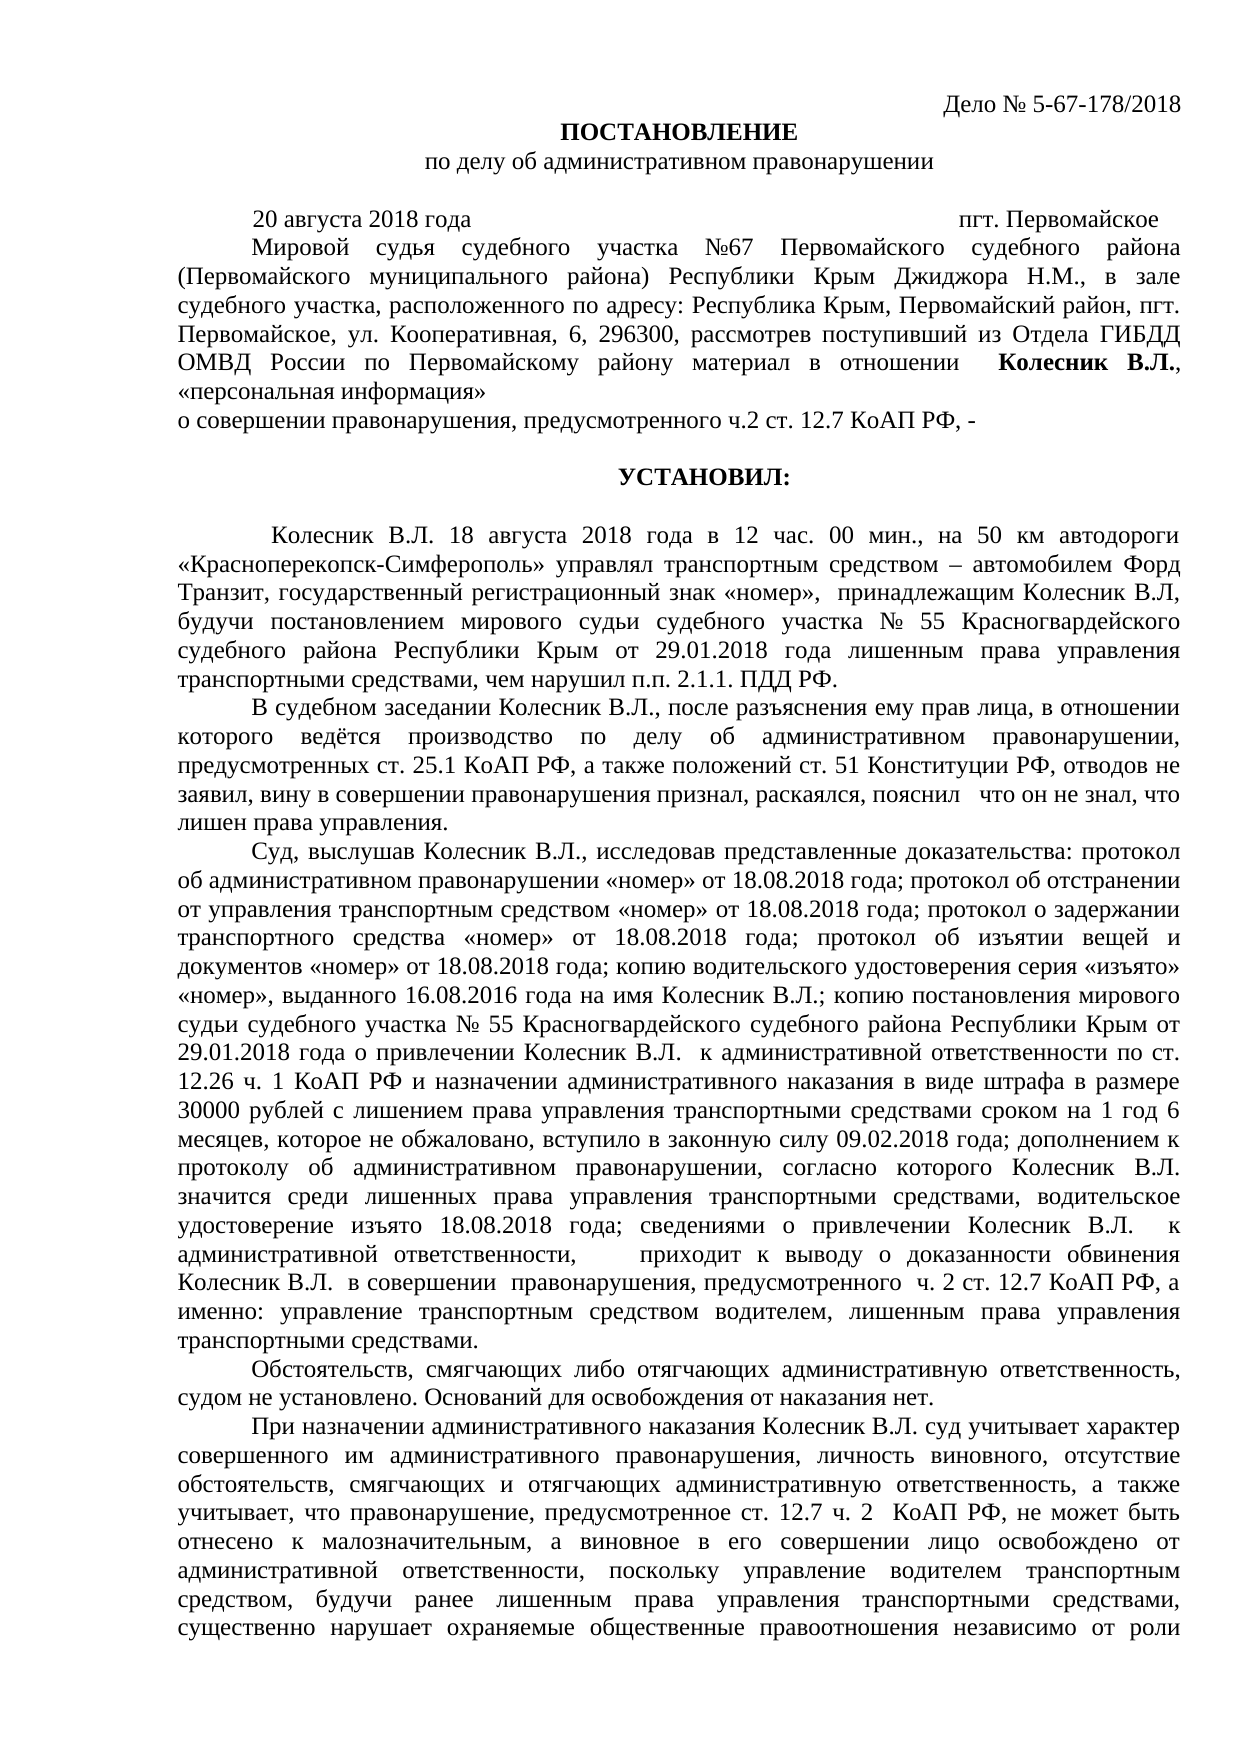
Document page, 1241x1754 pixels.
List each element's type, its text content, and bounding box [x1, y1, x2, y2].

text Колесник В.Л. 18 августа 2018 года в 12 час. 00 мин., на 50 км автодороги «Красноперекопск-Симферополь» управлял транспортным средством – автомобилем Форд Транзит, государственный регистрационный знак «номер», принадлежащим Колесник В.Л, будучи постановлением мирового судьи судебного участка № 55 Красногвардейского судебного района Республики Крым от 29.01.2018 года лишенным права управления транспортными средствами, чем нарушил п.п. 2.1.1. ПДД РФ. [177, 520, 1181, 692]
text о совершении правонарушения, предусмотренного ч.2 ст. 12.7 КоАП РФ, - [177, 405, 1181, 434]
text УСТАНОВИЛ: [177, 462, 1181, 491]
text Мировой судья судебного участка №67 Первомайского судебного района (Первомайского муниципального района) Республики Крым Джиджора Н.М., в зале судебного участка, расположенного по адресу: Республика Крым, Первомайский район, пгт. Первомайское, ул. Кооперативная, 6, 296300, рассмотрев поступивший из Отдела ГИБДД ОМВД России по Первомайскому району материал в отношении Колесник В.Л., «персональная информация» [177, 232, 1181, 405]
text Суд, выслушав Колесник В.Л., исследовав представленные доказательства: протокол об административном правонарушении «номер» от 18.08.2018 года; протокол об отстранении от управления транспортным средством «номер» от 18.08.2018 года; протокол о задержании транспортного средства «номер» от 18.08.2018 года; протокол об изъятии вещей и документов «номер» от 18.08.2018 года; копию водительского удостоверения серия «изъято» «номер», выданного 16.08.2016 года на имя Колесник В.Л.; копию постановления мирового судьи судебного участка № 55 Красногвардейского судебного района Республики Крым от 29.01.2018 года о привлечении Колесник В.Л. к административной ответственности по ст. 12.26 ч. 1 КоАП РФ и назначении административного наказания в виде штрафа в размере 30000 рублей с лишением права управления транспортными средствами сроком на 1 год 6 месяцев, которое не обжаловано, вступило в законную силу 09.02.2018 года; дополнением к протоколу об административном правонарушении, согласно которого Колесник В.Л. значится среди лишенных права управления транспортными средствами, водительское удостоверение изъято 18.08.2018 года; сведениями о привлечении Колесник В.Л. к административной ответственности, приходит к выводу о доказанности обвинения Колесник В.Л. в совершении правонарушения, предусмотренного ч. 2 ст. 12.7 КоАП РФ, а именно: управление транспортным средством водителем, лишенным права управления транспортными средствами. [177, 836, 1181, 1354]
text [177, 1411, 1181, 1641]
text Дело № 5-67-178/2018 [177, 89, 1181, 117]
text Обстоятельств, смягчающих либо отягчающих административную ответственность, судом не установлено. Оснований для освобождения от наказания нет. [177, 1354, 1181, 1411]
text ПОСТАНОВЛЕНИЕ [177, 117, 1181, 146]
text по делу об административном правонарушении [177, 146, 1181, 175]
text 20 августа 2018 года пгт. Первомайское [177, 204, 1181, 232]
text В судебном заседании Колесник В.Л., после разъяснения ему прав лица, в отношении которого ведётся производство по делу об административном правонарушении, предусмотренных ст. 25.1 КоАП РФ, а также положений ст. 51 Конституции РФ, отводов не заявил, вину в совершении правонарушения признал, раскаялся, пояснил что он не знал, что лишен права управления. [177, 692, 1181, 836]
